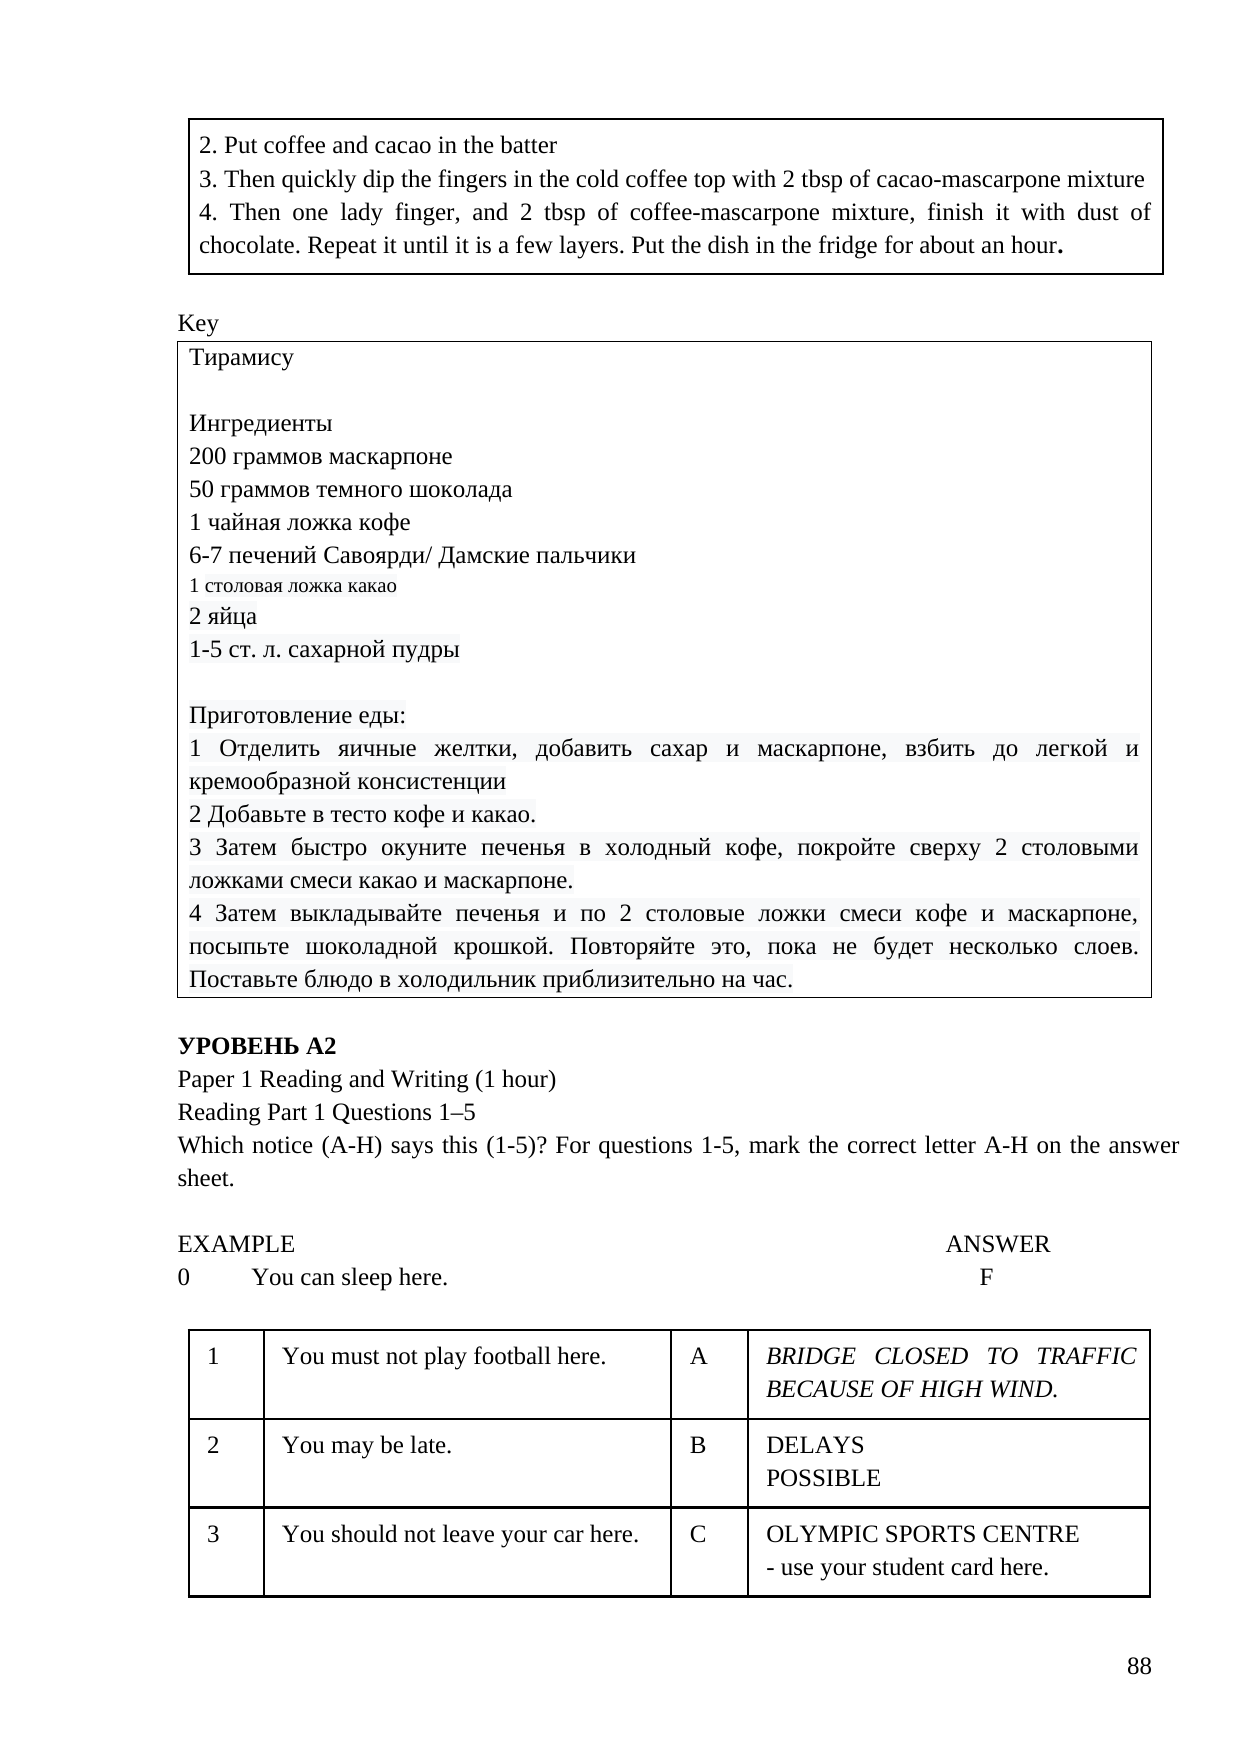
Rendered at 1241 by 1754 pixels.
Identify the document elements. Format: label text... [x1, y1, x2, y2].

table_header A [672, 1331, 747, 1417]
text EXAMPLE ANSWER [177, 1229, 1181, 1258]
table_header Тирамису Ингредиенты 200 граммов маскарпоне 50 граммов темного шоколада 1 чайная ложка кофе 6-7 печений Савоярди/ Дамские пальчики 1 столовая ложка какао 2 яйца 1-5 ст. л. сахарной пудры Приготовление еды: 1 Отделить яичные желтки, добавить сахар и маскарпоне, взбить до легкой и кремообразной консистенции 2 Добавьте в тесто кофе и какао. 3 Затем быстро окуните печенья в холодный кофе, покройте сверху 2 столовыми ложками смеси какао и маскарпоне. 4 Затем выкладывайте печенья и по 2 столовые ложки смеси кофе и маскарпоне, посыпьте шоколадной крошкой. Повторяйте это, пока не будет несколько слоев. Поставьте блюдо в холодильник приблизительно на час. [178, 342, 1151, 997]
table_header BRIDGE CLOSED TO TRAFFIC BECAUSE OF HIGH WIND. [749, 1331, 1149, 1417]
table_cell 3 [190, 1509, 263, 1595]
table_cell You should not leave your car here. [265, 1509, 670, 1595]
text Paper 1 Reading and Writing (1 hour) [177, 1064, 1181, 1093]
table_cell You may be late. [265, 1420, 670, 1506]
text 0 You can sleep here. F [177, 1262, 1181, 1291]
table_cell C [672, 1509, 747, 1595]
table_cell B [672, 1420, 747, 1506]
text Reading Part 1 Questions 1–5 [177, 1097, 1181, 1126]
table_cell DELAYS POSSIBLE [749, 1420, 1149, 1506]
table_cell OLYMPIC SPORTS CENTRE - use your student card here. [749, 1509, 1149, 1595]
table_header You must not play football here. [265, 1331, 670, 1417]
text Key [177, 308, 1152, 337]
table_cell 2 [190, 1420, 263, 1506]
text Which notice (A-H) says this (1-5)? For questions 1-5, mark the correct letter A-H on the answer sheet. [177, 1130, 1181, 1192]
text УРОВЕНЬ А2 [177, 1031, 1152, 1060]
table_header 1 [190, 1331, 263, 1417]
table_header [190, 120, 1162, 273]
